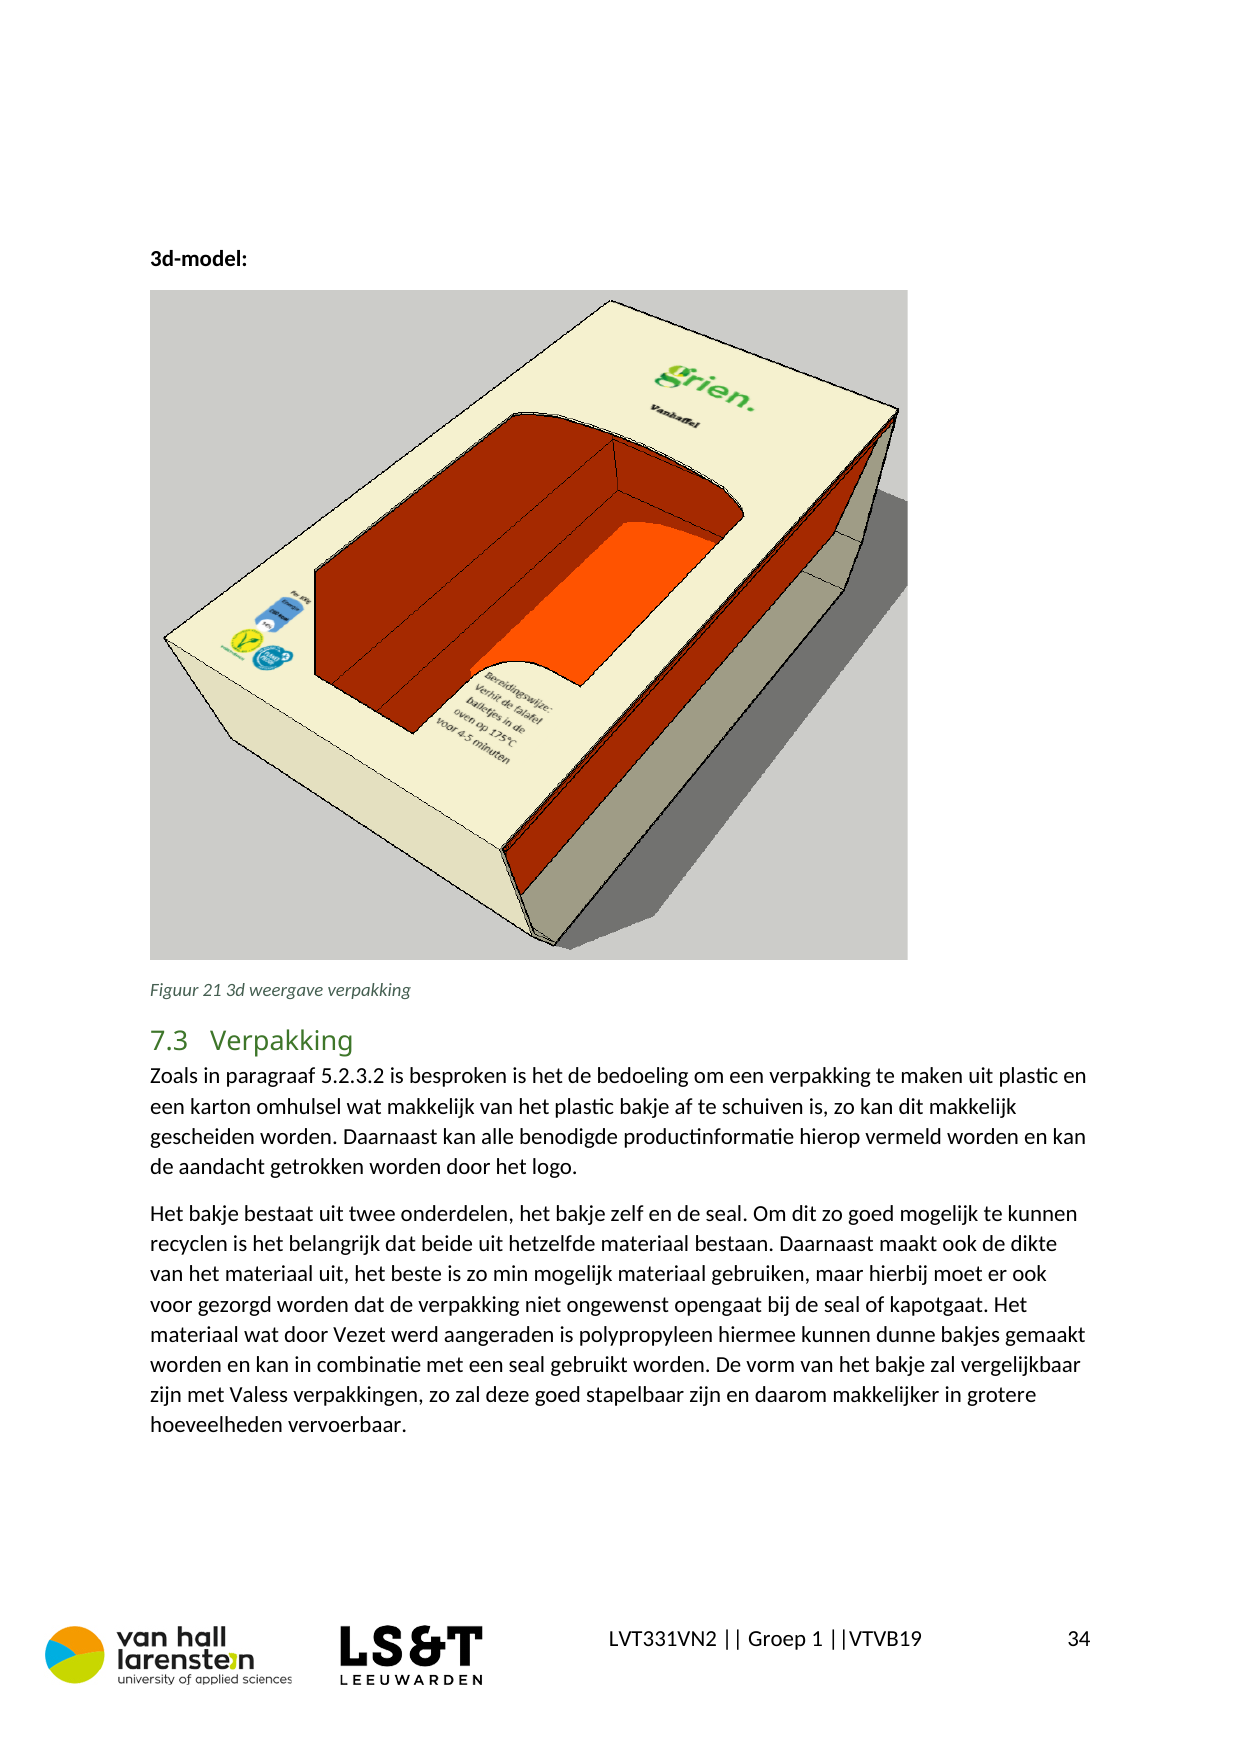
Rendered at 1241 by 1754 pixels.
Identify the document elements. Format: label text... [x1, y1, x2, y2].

text Zoals in paragraaf 5.2.2.2 is besproken is het de bedoeling om een verpakking te maken uit plastic en een karton omhulsel wat makkelijk van het plastic bakje af te schuiven is, zo kan dit makkelijk gescheiden worden. Daarnaast kan alle benodigde productinformatie hierop vermeld worden en kan de aandacht getrokken worden door het logo. [150, 1062, 1090, 1180]
picture [150, 290, 908, 960]
text 3d-model: [150, 244, 1090, 272]
picture [43, 1625, 292, 1685]
picture [340, 1625, 483, 1685]
subtitle Verpakking [150, 1022, 1090, 1059]
text Het bakje bestaat uit twee onderdelen, het bakje zelf en de seal. Om dit zo goed mogelijk te kunnen recyclen is het belangrijk dat beide uit hetzelfde materiaal bestaan. Daarnaast maakt ook de dikte van het materiaal uit, het beste is zo min mogelijk materiaal gebruiken, maar hierbij moet er ook voor gezorgd worden dat de verpakking niet ongewenst opengaat bij de seal of kapotgaat. Het materiaal wat door Vezet werd aangeraden is polypropyleen hiermee kunnen dunne bakjes gemaakt worden en kan in combinatie met een seal gebruikt worden. De vorm van het bakje zal vergelijkbaar zijn met Valess verpakkingen, zo zal deze goed stapelbaar zijn en daarom makkelijker in grotere hoeveelheden vervoerbaar. [150, 1199, 1090, 1439]
text Figuur 21 3d weergave verpakking [150, 978, 1090, 1001]
